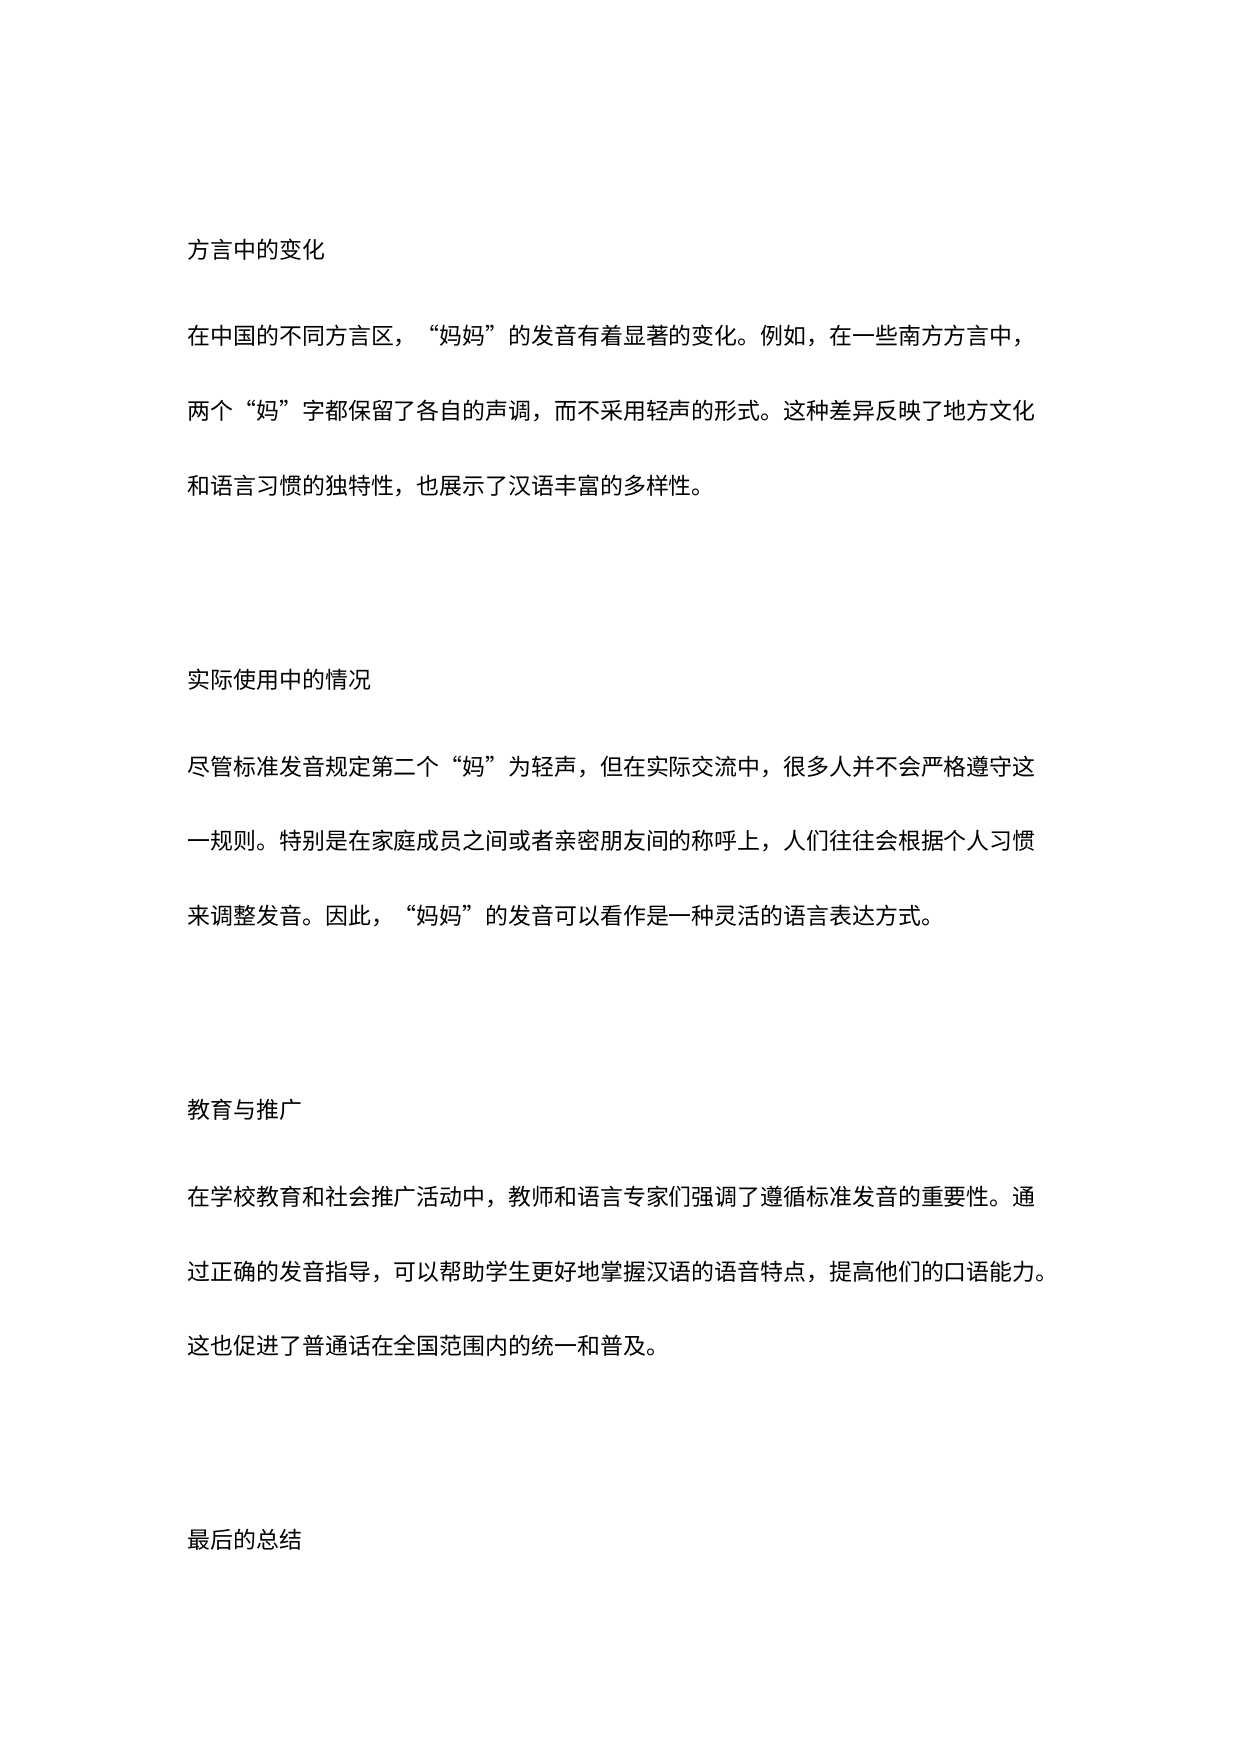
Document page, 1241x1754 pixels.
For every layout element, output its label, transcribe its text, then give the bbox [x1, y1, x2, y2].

text 尽管标准发音规定第二个“妈”为轻声，但在实际交流中，很多人并不会严格遵守这一规则。特别是在家庭成员之间或者亲密朋友间的称呼上，人们往往会根据个人习惯来调整发音。因此，“妈妈”的发音可以看作是一种灵活的语言表达方式。 [187, 733, 1053, 947]
text 在学校教育和社会推广活动中，教师和语言专家们强调了遵循标准发音的重要性。通过正确的发音指导，可以帮助学生更好地掌握汉语的语音特点，提高他们的口语能力。这也促进了普通话在全国范围内的统一和普及。 [187, 1163, 1053, 1377]
text 最后的总结 [187, 1506, 1053, 1571]
text 实际使用中的情况 [187, 646, 1053, 711]
text 在中国的不同方言区，“妈妈”的发音有着显著的变化。例如，在一些南方方言中，两个“妈”字都保留了各自的声调，而不采用轻声的形式。这种差异反映了地方文化和语言习惯的独特性，也展示了汉语丰富的多样性。 [187, 302, 1053, 517]
text 方言中的变化 [187, 216, 1053, 281]
text 教育与推广 [187, 1076, 1053, 1141]
